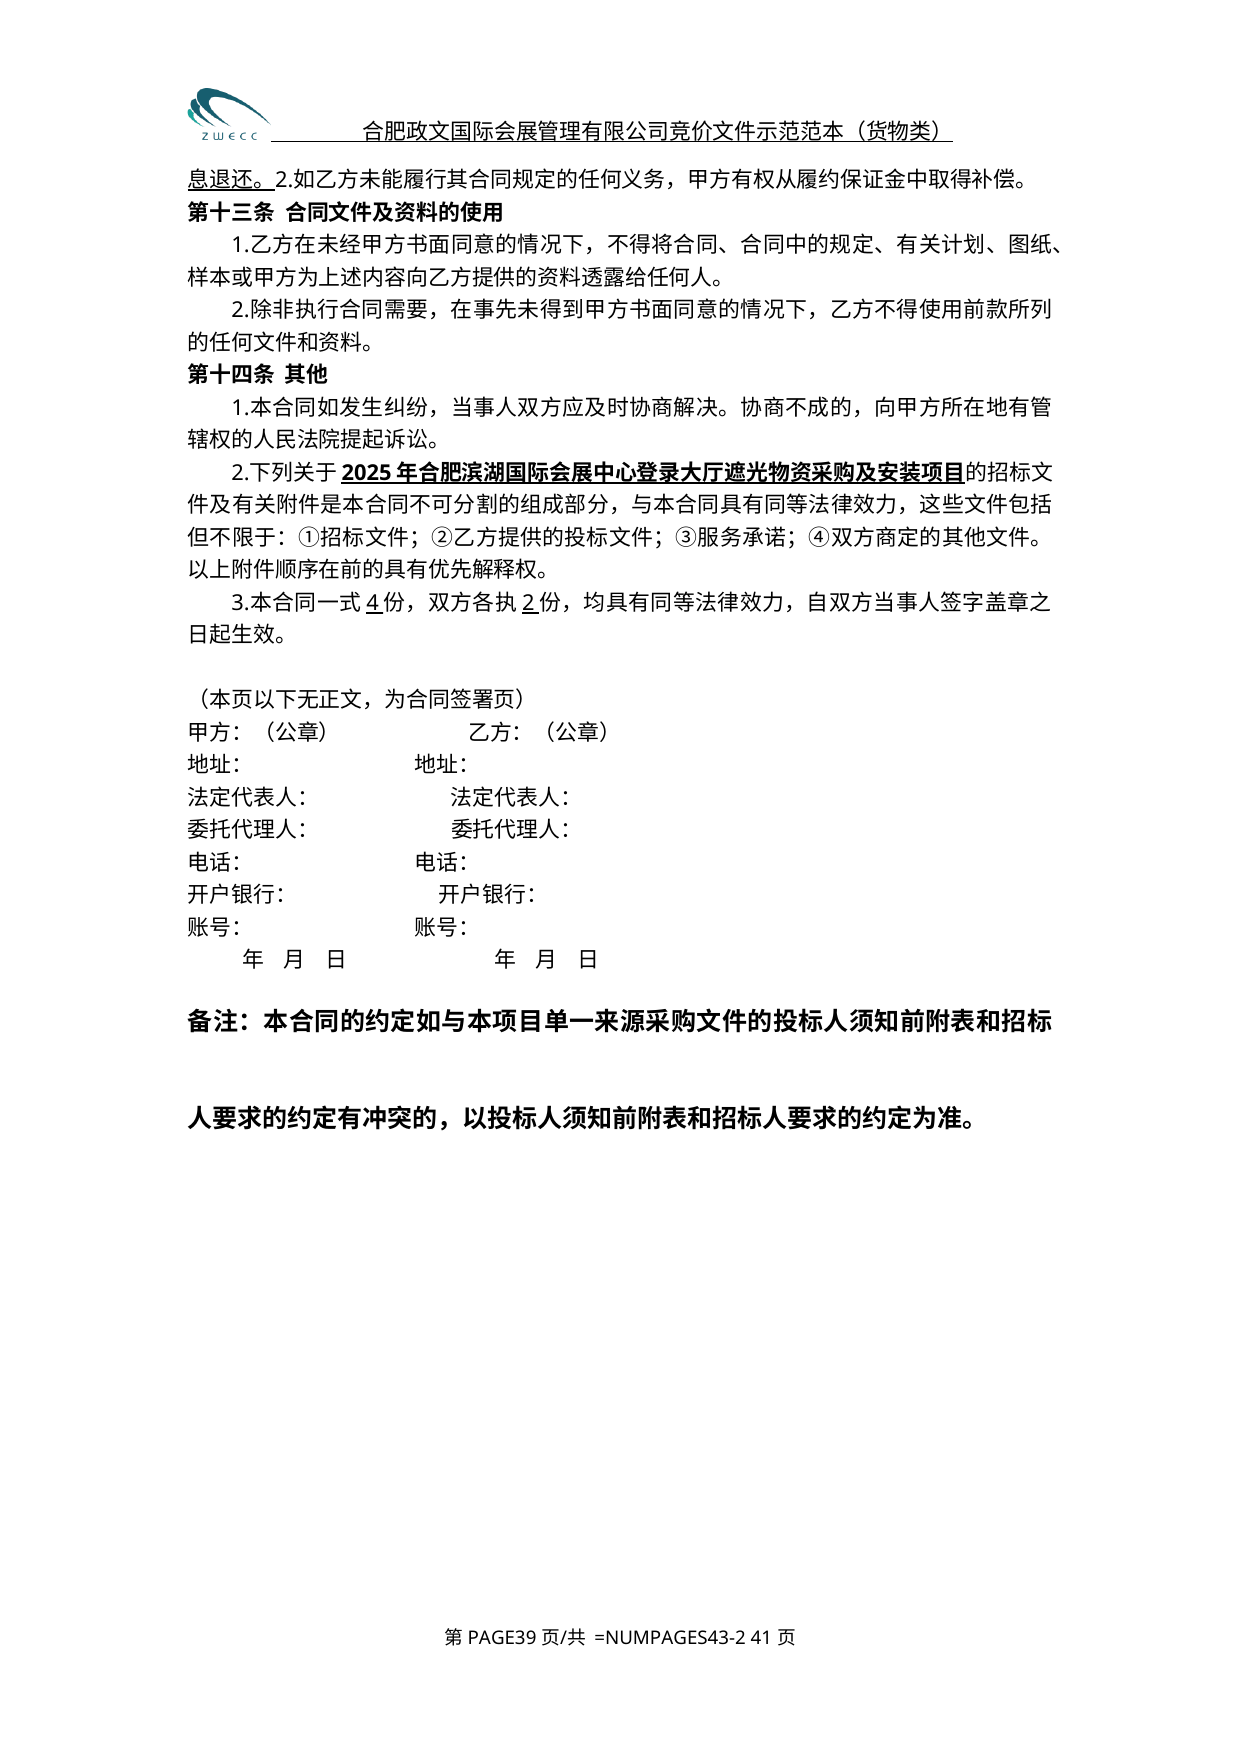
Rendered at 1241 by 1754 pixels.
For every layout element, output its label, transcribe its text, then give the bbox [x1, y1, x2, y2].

text 委托代理人： 委托代理人： [187, 812, 1053, 844]
text 账号： 账号： [187, 909, 1053, 942]
text 1.本合同如发生纠纷，当事人双方应及时协商解决。协商不成的，向甲方所在地有管辖权的人民法院提起诉讼。 [187, 389, 1053, 454]
text 备注：本合同的约定如与本项目单一来源采购文件的投标人须知前附表和招标人要求的约定有冲突的，以投标人须知前附表和招标人要求的约定为准。 [187, 987, 1053, 1149]
text 第十四条 其他 [187, 357, 1053, 389]
text 电话： 电话： [187, 844, 1053, 877]
text 2.下列关于2025年合肥滨湖国际会展中心登录大厅遮光物资采购及安装项目的招标文件及有关附件是本合同不可分割的组成部分，与本合同具有同等法律效力，这些文件包括但不限于：①招标文件；②乙方提供的投标文件；③服务承诺；④双方商定的其他文件。以上附件顺序在前的具有优先解释权。 [187, 454, 1053, 584]
text 第十三条 合同文件及资料的使用 [187, 194, 1053, 227]
text 2.除非执行合同需要，在事先未得到甲方书面同意的情况下，乙方不得使用前款所列的任何文件和资料。 [187, 292, 1053, 357]
text 3.本合同一式4份，双方各执2份，均具有同等法律效力，自双方当事人签字盖章之日起生效。 [187, 584, 1053, 649]
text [187, 162, 1053, 194]
text 1.乙方在未经甲方书面同意的情况下，不得将合同、合同中的规定、有关计划、图纸、样本或甲方为上述内容向乙方提供的资料透露给任何人。 [187, 227, 1053, 292]
text 地址： 地址： [187, 747, 1053, 779]
text 开户银行： 开户银行： [187, 877, 1053, 909]
text 甲方：（公章） 乙方：（公章） [187, 714, 1053, 747]
picture [187, 88, 271, 140]
text （本页以下无正文，为合同签署页） [187, 682, 1053, 714]
text 年 月 日 年 月 日 [187, 942, 1053, 974]
text 法定代表人： 法定代表人： [187, 779, 1053, 812]
